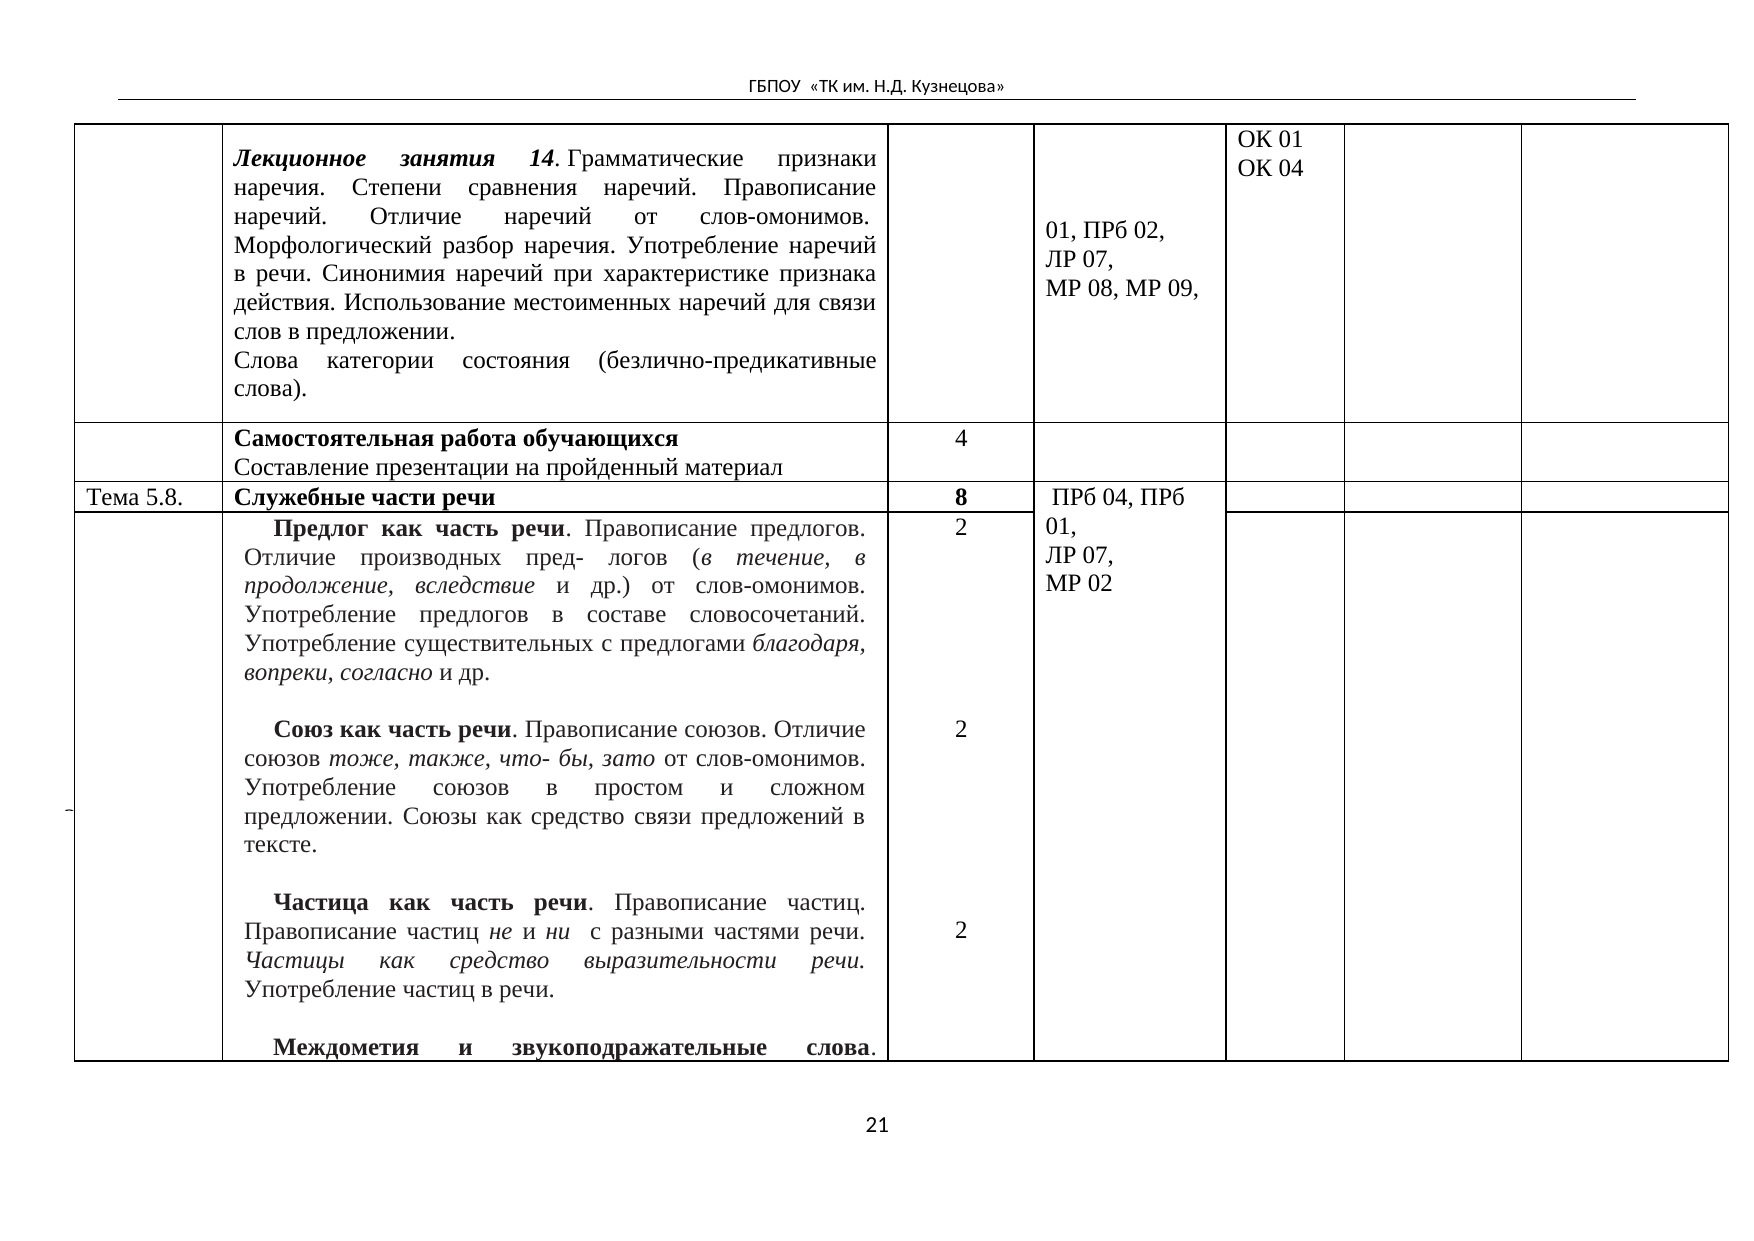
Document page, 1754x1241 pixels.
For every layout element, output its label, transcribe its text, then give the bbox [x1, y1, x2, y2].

table_cell [1345, 482, 1521, 511]
table_cell [889, 125, 1033, 422]
table_cell 2 2 2 2 [889, 513, 1033, 1060]
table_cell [223, 513, 887, 1060]
table_cell Лекционное занятия 14. Грамматические признаки наречия. Степени сравнения наречий. Правописание наречий. Отличие наречий от слов-омонимов. Морфологический разбор наречия. Употребление наречий в речи. Синонимия наречий при характеристике признака действия. Использование местоименных наречий для связи слов в предложении. Слова категории состояния (безлично-предикативные слова). [223, 125, 887, 422]
table_cell [1345, 125, 1521, 422]
table_cell [1522, 513, 1728, 1060]
table_cell Служебные части речи [223, 482, 887, 511]
table_cell [75, 125, 222, 422]
table_cell [1227, 423, 1344, 481]
table_cell 8 [889, 482, 1033, 511]
table_cell [1345, 423, 1521, 481]
table_cell [1522, 482, 1728, 511]
table_cell ОК 01 ОК 04 [1227, 125, 1344, 422]
table_cell Тема 5.8. [75, 482, 222, 511]
table_cell [1522, 125, 1728, 422]
table_cell [1035, 423, 1225, 481]
table_cell [75, 513, 222, 1060]
table_cell [75, 423, 222, 481]
table_cell ПРб 04, ПРб 01, ЛР 07, МР 02 [1035, 482, 1225, 1060]
table_cell [1522, 423, 1728, 481]
table_cell 4 [889, 423, 1033, 481]
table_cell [1035, 125, 1225, 422]
table_cell [1345, 513, 1521, 1060]
table_cell [1227, 482, 1344, 511]
table_cell Самостоятельная работа обучающихся Составление презентации на пройденный материал [223, 423, 887, 481]
table_cell [1227, 513, 1344, 1060]
